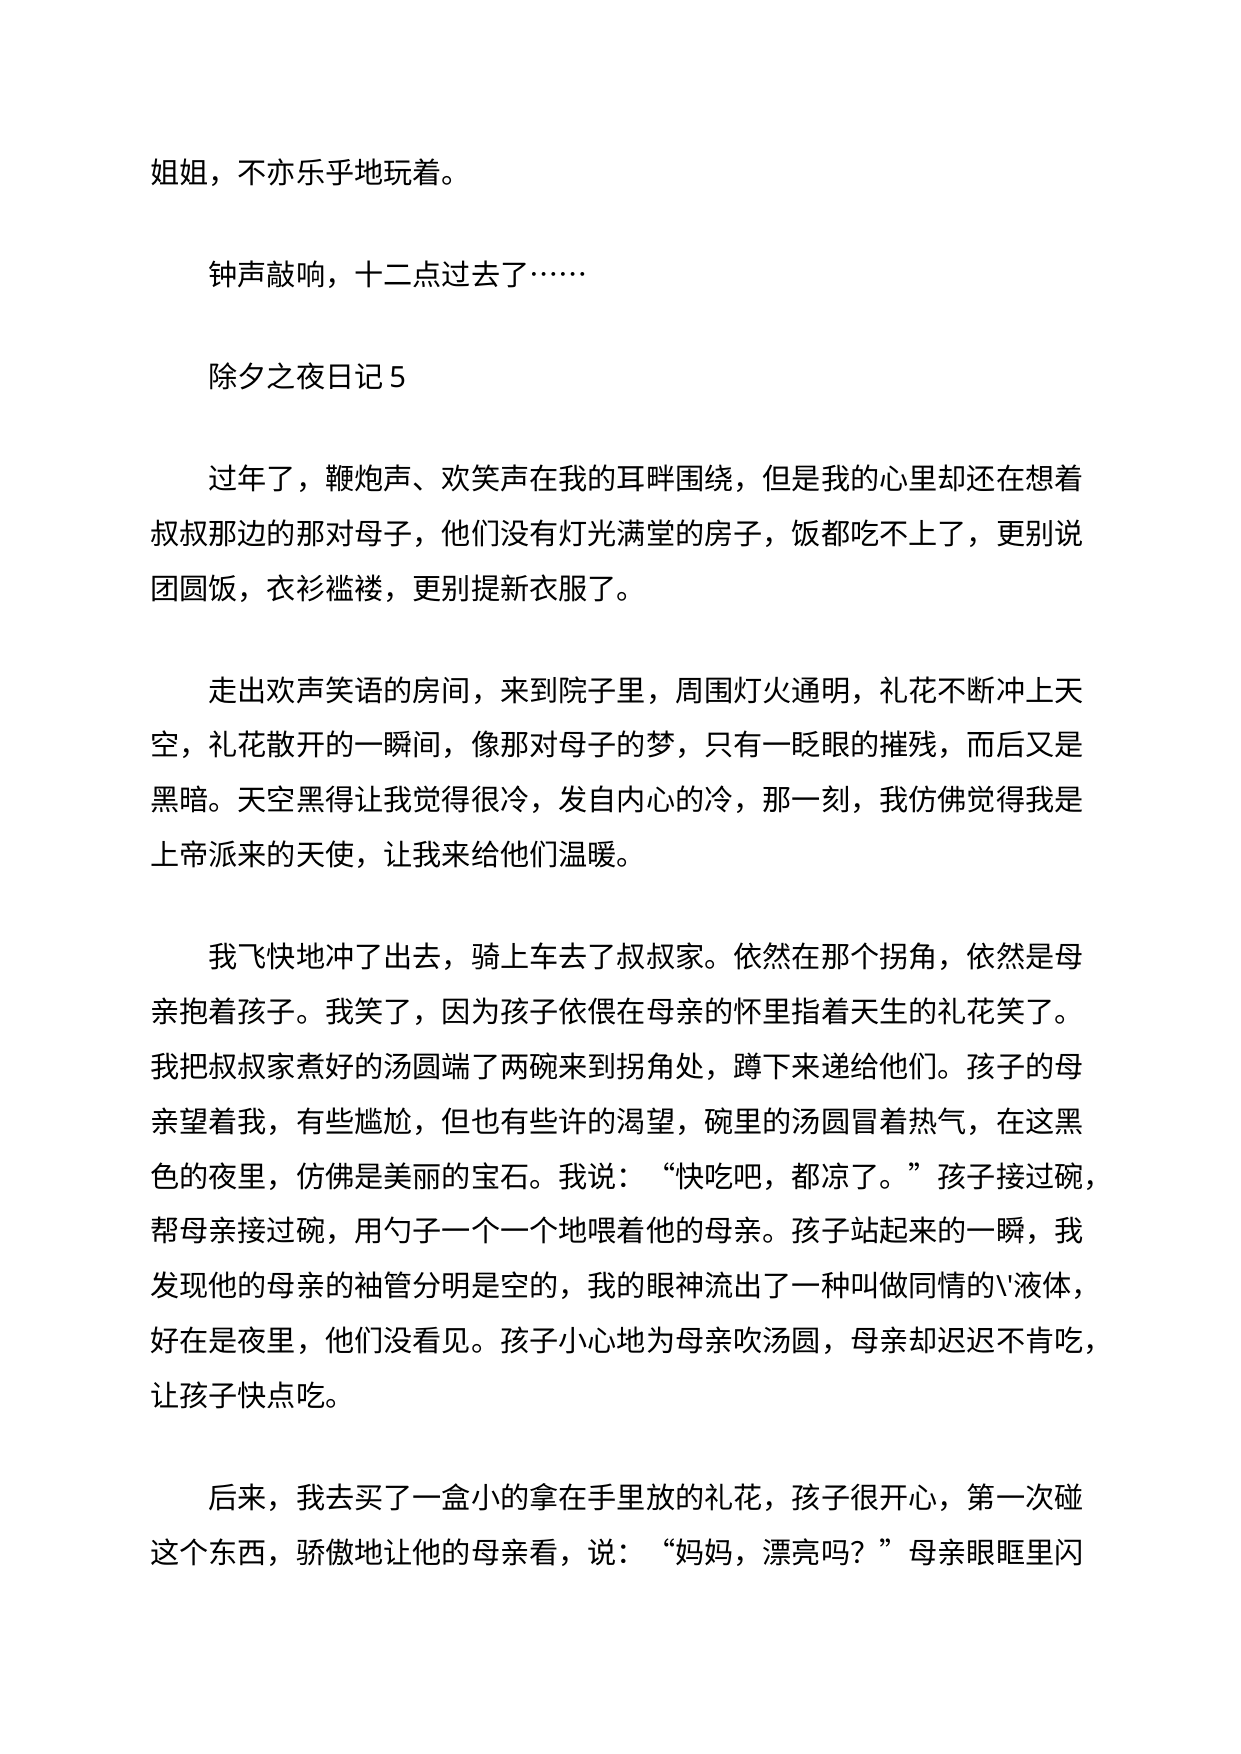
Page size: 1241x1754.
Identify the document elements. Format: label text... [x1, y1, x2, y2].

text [150, 150, 1090, 192]
text 走出欢声笑语的房间，来到院子里，周围灯火通明，礼花不断冲上天空，礼花散开的一瞬间，像那对母子的梦，只有一眨眼的摧残，而后又是黑暗。天空黑得让我觉得很冷，发自内心的冷，那一刻，我仿佛觉得我是上帝派来的天使，让我来给他们温暖。 [150, 667, 1090, 874]
text 我飞快地冲了出去，骑上车去了叔叔家。依然在那个拐角，依然是母亲抱着孩子。我笑了，因为孩子依偎在母亲的怀里指着天生的礼花笑了。我把叔叔家煮好的汤圆端了两碗来到拐角处，蹲下来递给他们。孩子的母亲望着我，有些尴尬，但也有些许的渴望，碗里的汤圆冒着热气，在这黑色的夜里，仿佛是美丽的宝石。我说：“快吃吧，都凉了。”孩子接过碗，帮母亲接过碗，用勺子一个一个地喂着他的母亲。孩子站起来的一瞬，我发现他的母亲的袖管分明是空的，我的眼神流出了一种叫做同情的\'液体，好在是夜里，他们没看见。孩子小心地为母亲吹汤圆，母亲却迟迟不肯吃，让孩子快点吃。 [150, 933, 1090, 1415]
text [150, 1474, 1090, 1572]
text 除夕之夜日记5 [150, 353, 1090, 396]
text 钟声敲响，十二点过去了…… [150, 252, 1090, 294]
text 过年了，鞭炮声、欢笑声在我的耳畔围绕，但是我的心里却还在想着叔叔那边的那对母子，他们没有灯光满堂的房子，饭都吃不上了，更别说团圆饭，衣衫褴褛，更别提新衣服了。 [150, 456, 1090, 608]
